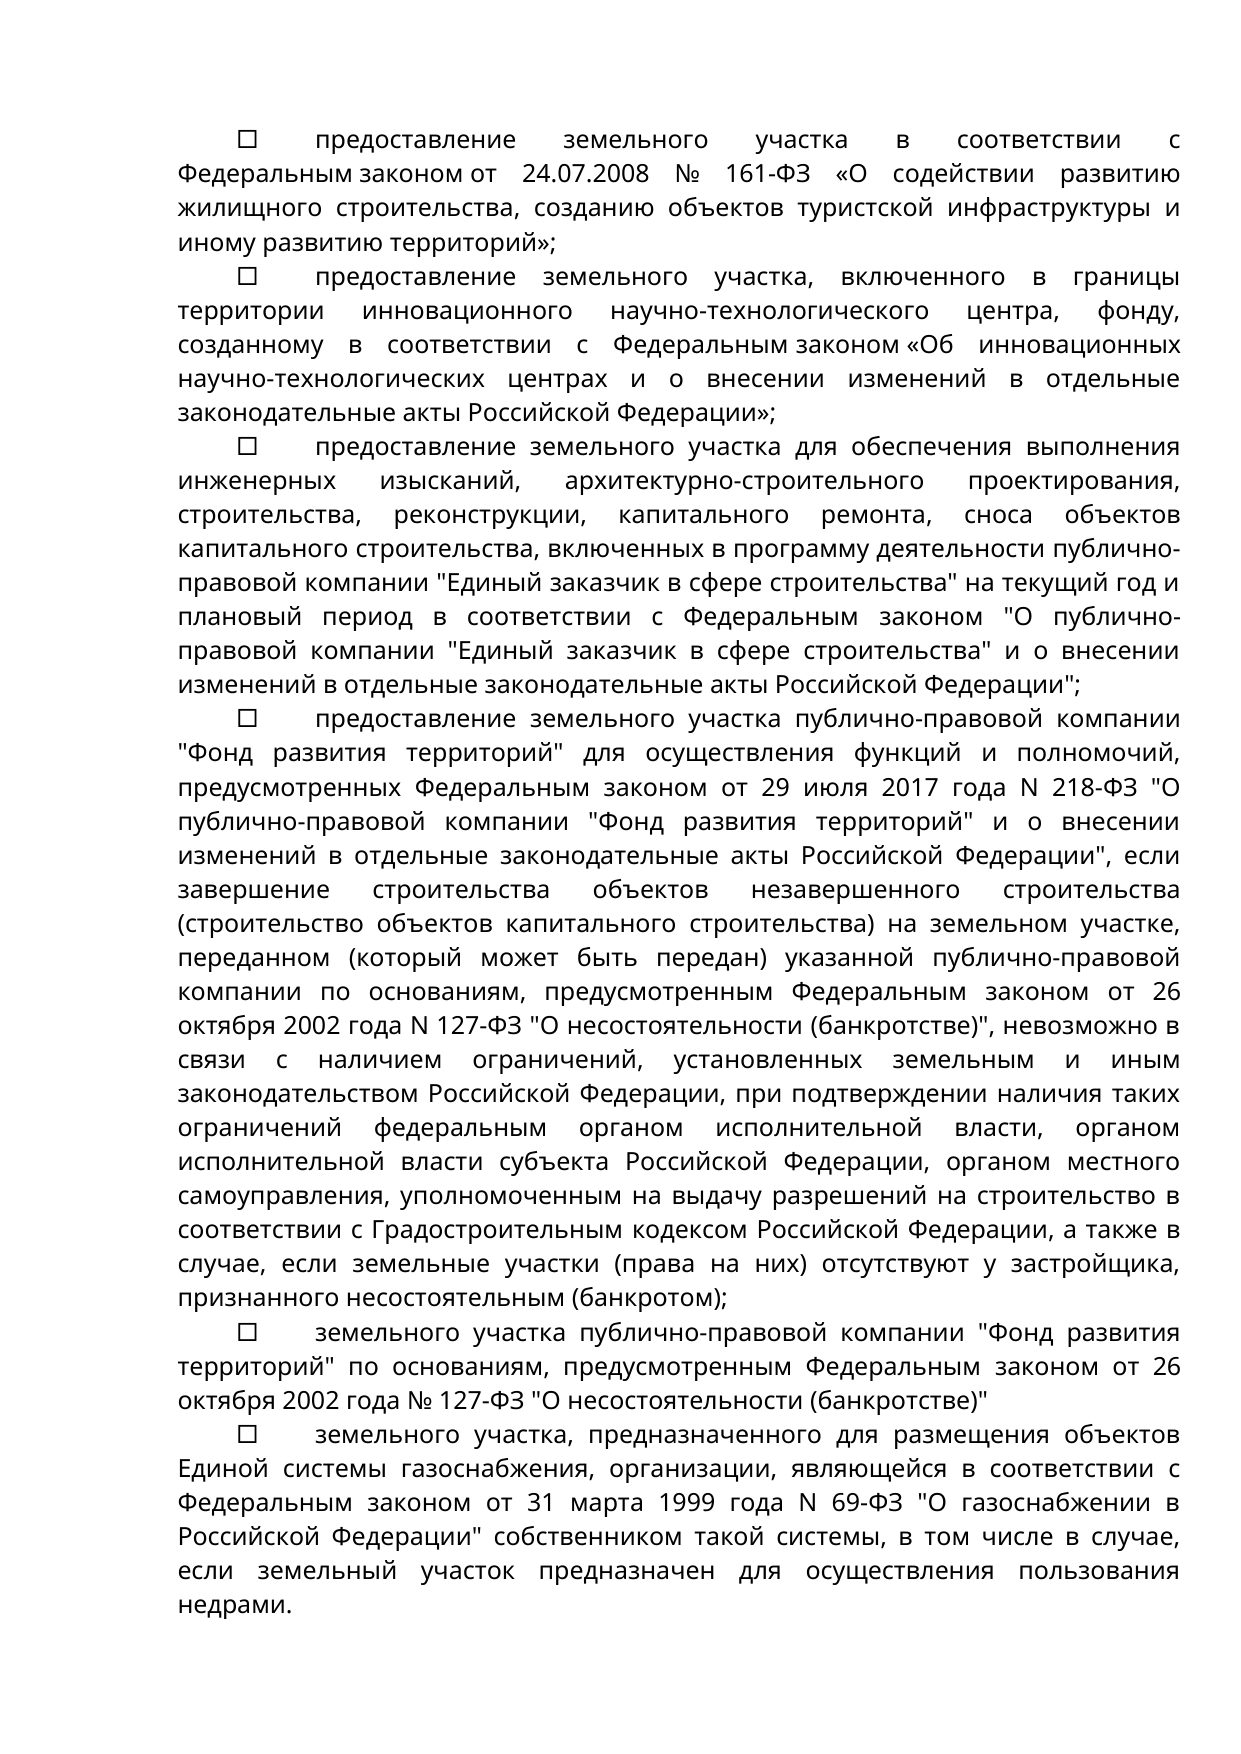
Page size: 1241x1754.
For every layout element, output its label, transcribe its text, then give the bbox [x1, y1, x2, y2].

list предоставление земельного участка, включенного в границы территории инновационного научно-технологического центра, фонду, созданному в соответствии с Федеральным законом «Об инновационных научно-технологических центрах и о внесении изменений в отдельные законодательные акты Российской Федерации»; [177, 258, 1181, 428]
list предоставление земельного участка для обеспечения выполнения инженерных изысканий, архитектурно-строительного проектирования, строительства, реконструкции, капитального ремонта, сноса объектов капитального строительства, включенных в программу деятельности публично-правовой компании "Единый заказчик в сфере строительства" на текущий год и плановый период в соответствии с Федеральным законом "О публично-правовой компании "Единый заказчик в сфере строительства" и о внесении изменений в отдельные законодательные акты Российской Федерации"; [177, 428, 1181, 701]
list предоставление земельного участка публично-правовой компании "Фонд развития территорий" для осуществления функций и полномочий, предусмотренных Федеральным законом от 29 июля 2017 года N 218-ФЗ "О публично-правовой компании "Фонд развития территорий" и о внесении изменений в отдельные законодательные акты Российской Федерации", если завершение строительства объектов незавершенного строительства (строительство объектов капитального строительства) на земельном участке, переданном (который может быть передан) указанной публично-правовой компании по основаниям, предусмотренным Федеральным законом от 26 октября 2002 года N 127-ФЗ "О несостоятельности (банкротстве)", невозможно в связи с наличием ограничений, установленных земельным и иным законодательством Российской Федерации, при подтверждении наличия таких ограничений федеральным органом исполнительной власти, органом исполнительной власти субъекта Российской Федерации, органом местного самоуправления, уполномоченным на выдачу разрешений на строительство в соответствии с Градостроительным кодексом Российской Федерации, а также в случае, если земельные участки (права на них) отсутствуют у застройщика, признанного несостоятельным (банкротом); [177, 701, 1181, 1314]
list земельного участка, предназначенного для размещения объектов Единой системы газоснабжения, организации, являющейся в соответствии с Федеральным законом от 31 марта 1999 года N 69-ФЗ "О газоснабжении в Российской Федерации" собственником такой системы, в том числе в случае, если земельный участок предназначен для осуществления пользования недрами. [177, 1416, 1181, 1621]
list предоставление земельного участка в соответствии с Федеральным законом от 24.07.2008 № 161-ФЗ «О содействии развитию жилищного строительства, созданию объектов туристской инфраструктуры и иному развитию территорий»; [177, 122, 1181, 258]
list земельного участка публично-правовой компании "Фонд развития территорий" по основаниям, предусмотренным Федеральным законом от 26 октября 2002 года № 127-ФЗ "О несостоятельности (банкротстве)" [177, 1314, 1181, 1416]
